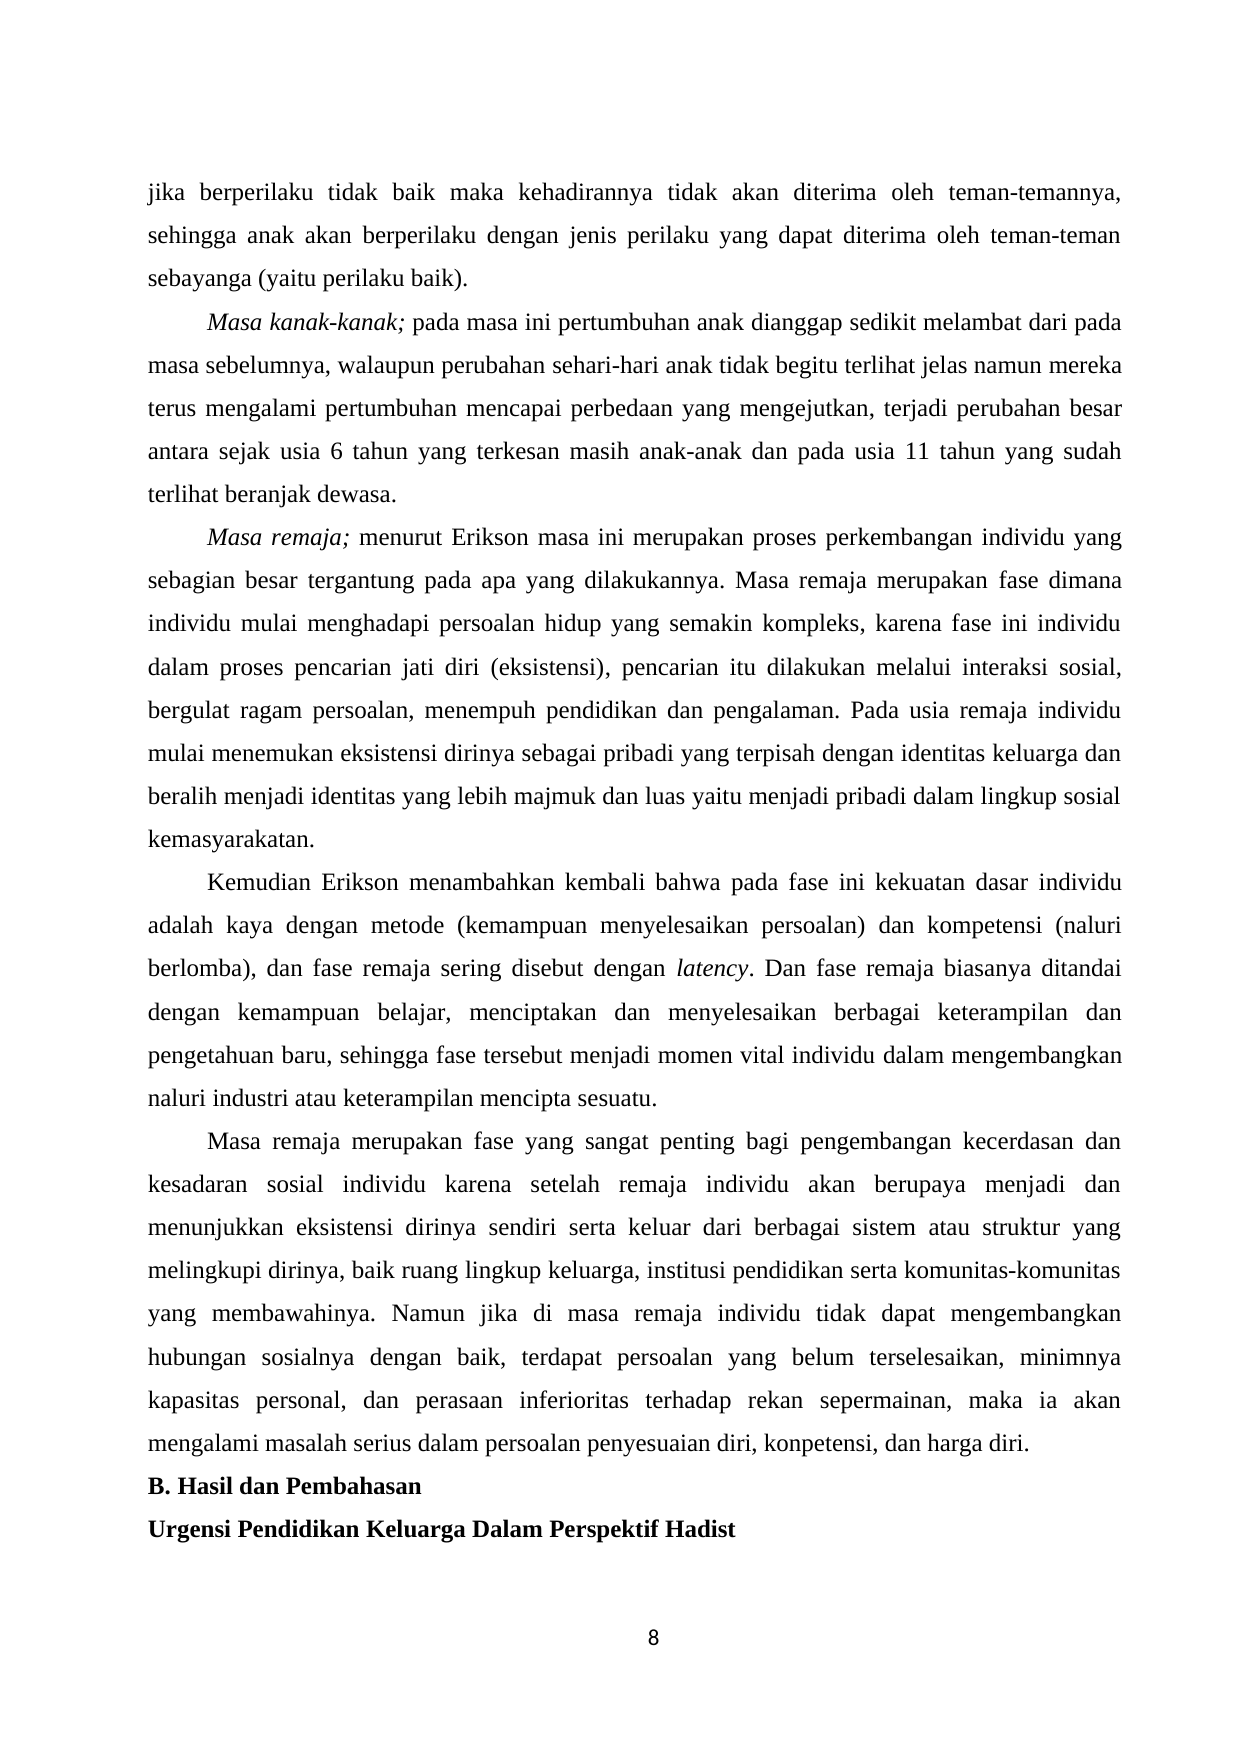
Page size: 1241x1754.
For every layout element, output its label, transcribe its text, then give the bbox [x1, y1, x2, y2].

text Urgensi Pendidikan Keluarga Dalam Perspektif Hadist [148, 1514, 1122, 1543]
list Masa remaja; menurut Erikson masa ini merupakan proses perkembangan individu yang sebagian besar tergantung pada apa yang dilakukannya. Masa remaja merupakan fase dimana individu mulai menghadapi persoalan hidup yang semakin kompleks, karena fase ini individu dalam proses pencarian jati diri (eksistensi), pencarian itu dilakukan melalui interaksi sosial, bergulat ragam persoalan, menempuh pendidikan dan pengalaman. Pada usia remaja individu mulai menemukan eksistensi dirinya sebagai pribadi yang terpisah dengan identitas keluarga dan beralih menjadi identitas yang lebih majmuk dan luas yaitu menjadi pribadi dalam lingkup sosial kemasyarakatan. [148, 522, 1122, 853]
list Kemudian Erikson menambahkan kembali bahwa pada fase ini kekuatan dasar individu adalah kaya dengan metode (kemampuan menyelesaikan persoalan) dan kompetensi (naluri berlomba), dan fase remaja sering disebut dengan latency. Dan fase remaja biasanya ditandai dengan kemampuan belajar, menciptakan dan menyelesaikan berbagai keterampilan dan pengetahuan baru, sehingga fase tersebut menjadi momen vital individu dalam mengembangkan naluri industri atau keterampilan mencipta sesuatu. [148, 867, 1122, 1112]
list Hasil dan Pembahasan [148, 1471, 1122, 1500]
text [148, 177, 1122, 292]
list Masa remaja merupakan fase yang sangat penting bagi pengembangan kecerdasan dan kesadaran sosial individu karena setelah remaja individu akan berupaya menjadi dan menunjukkan eksistensi dirinya sendiri serta keluar dari berbagai sistem atau struktur yang melingkupi dirinya, baik ruang lingkup keluarga, institusi pendidikan serta komunitas-komunitas yang membawahinya. Namun jika di masa remaja individu tidak dapat mengembangkan hubungan sosialnya dengan baik, terdapat persoalan yang belum terselesaikan, minimnya kapasitas personal, dan perasaan inferioritas terhadap rekan sepermainan, maka ia akan mengalami masalah serius dalam persoalan penyesuaian diri, konpetensi, dan harga diri. [148, 1126, 1122, 1457]
list Masa kanak-kanak; pada masa ini pertumbuhan anak dianggap sedikit melambat dari pada masa sebelumnya, walaupun perubahan sehari-hari anak tidak begitu terlihat jelas namun mereka terus mengalami pertumbuhan mencapai perbedaan yang mengejutkan, terjadi perubahan besar antara sejak usia 6 tahun yang terkesan masih anak-anak dan pada usia 11 tahun yang sudah terlihat beranjak dewasa. [148, 307, 1122, 508]
